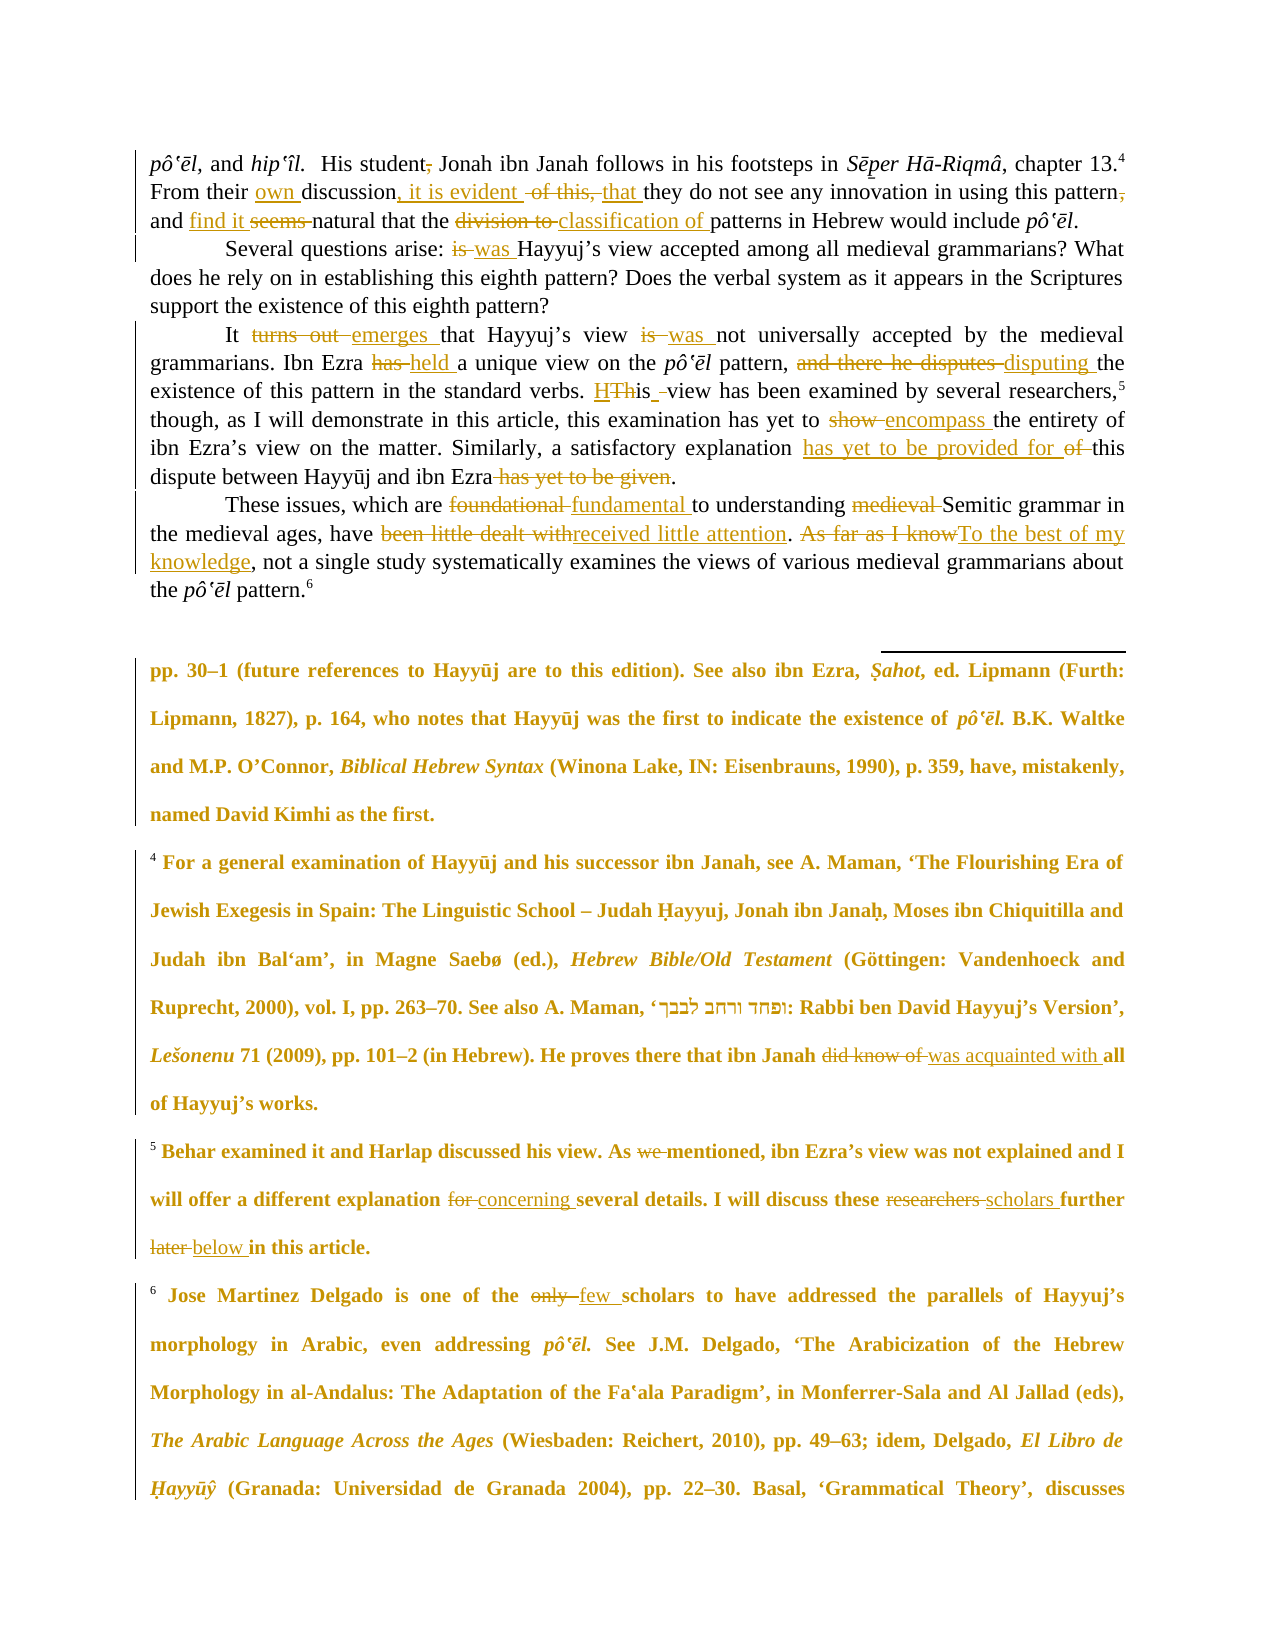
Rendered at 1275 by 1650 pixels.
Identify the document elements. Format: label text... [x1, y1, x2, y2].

text These issues, which are to understanding Semitic grammar in the medieval ages, have . , not a single study systematically examines the views of various medieval grammarians about the pô‛ēl pattern. [150, 491, 1125, 603]
text In the introduction to the dictionary, Hayyuj, for the time in Hebrew gramma, enumerates eight verbal patterns– the seven presently accepted, and in addition pô‛ēl (פּוֹעֵל). These eight are divided into heavy and light patterns, the heavy being: pā‛al, pi‛ēl, pô‛ēl, and hip‛îl. His student Jonah ibn Janah follows in his footsteps in Sēp̱er Hā-Riqmâ, chapter 13. From their discussionthey do not see any innovation in using this pattern and natural that the patterns in Hebrew would include pô‛ēl. [150, 150, 1125, 233]
text Several questions arise: Hayyuj’s view accepted among all medieval grammarians? What does he rely on in establishing this eighth pattern? Does the verbal system as it appears in the Scriptures support the existence of this eighth pattern? [150, 235, 1125, 318]
text It that Hayyuj’s view not universally accepted by the medieval grammarians. Ibn Ezra a unique view on the pô‛ēl pattern, the existence of this pattern in the standard verbs. isview has been examined by several researchers, though, as I will demonstrate in this article, this examination has yet to the entirety of ibn Ezra’s view on the matter. Similarly, a satisfactory explanation this dispute between Hayyūj and ibn Ezra. [150, 321, 1125, 489]
